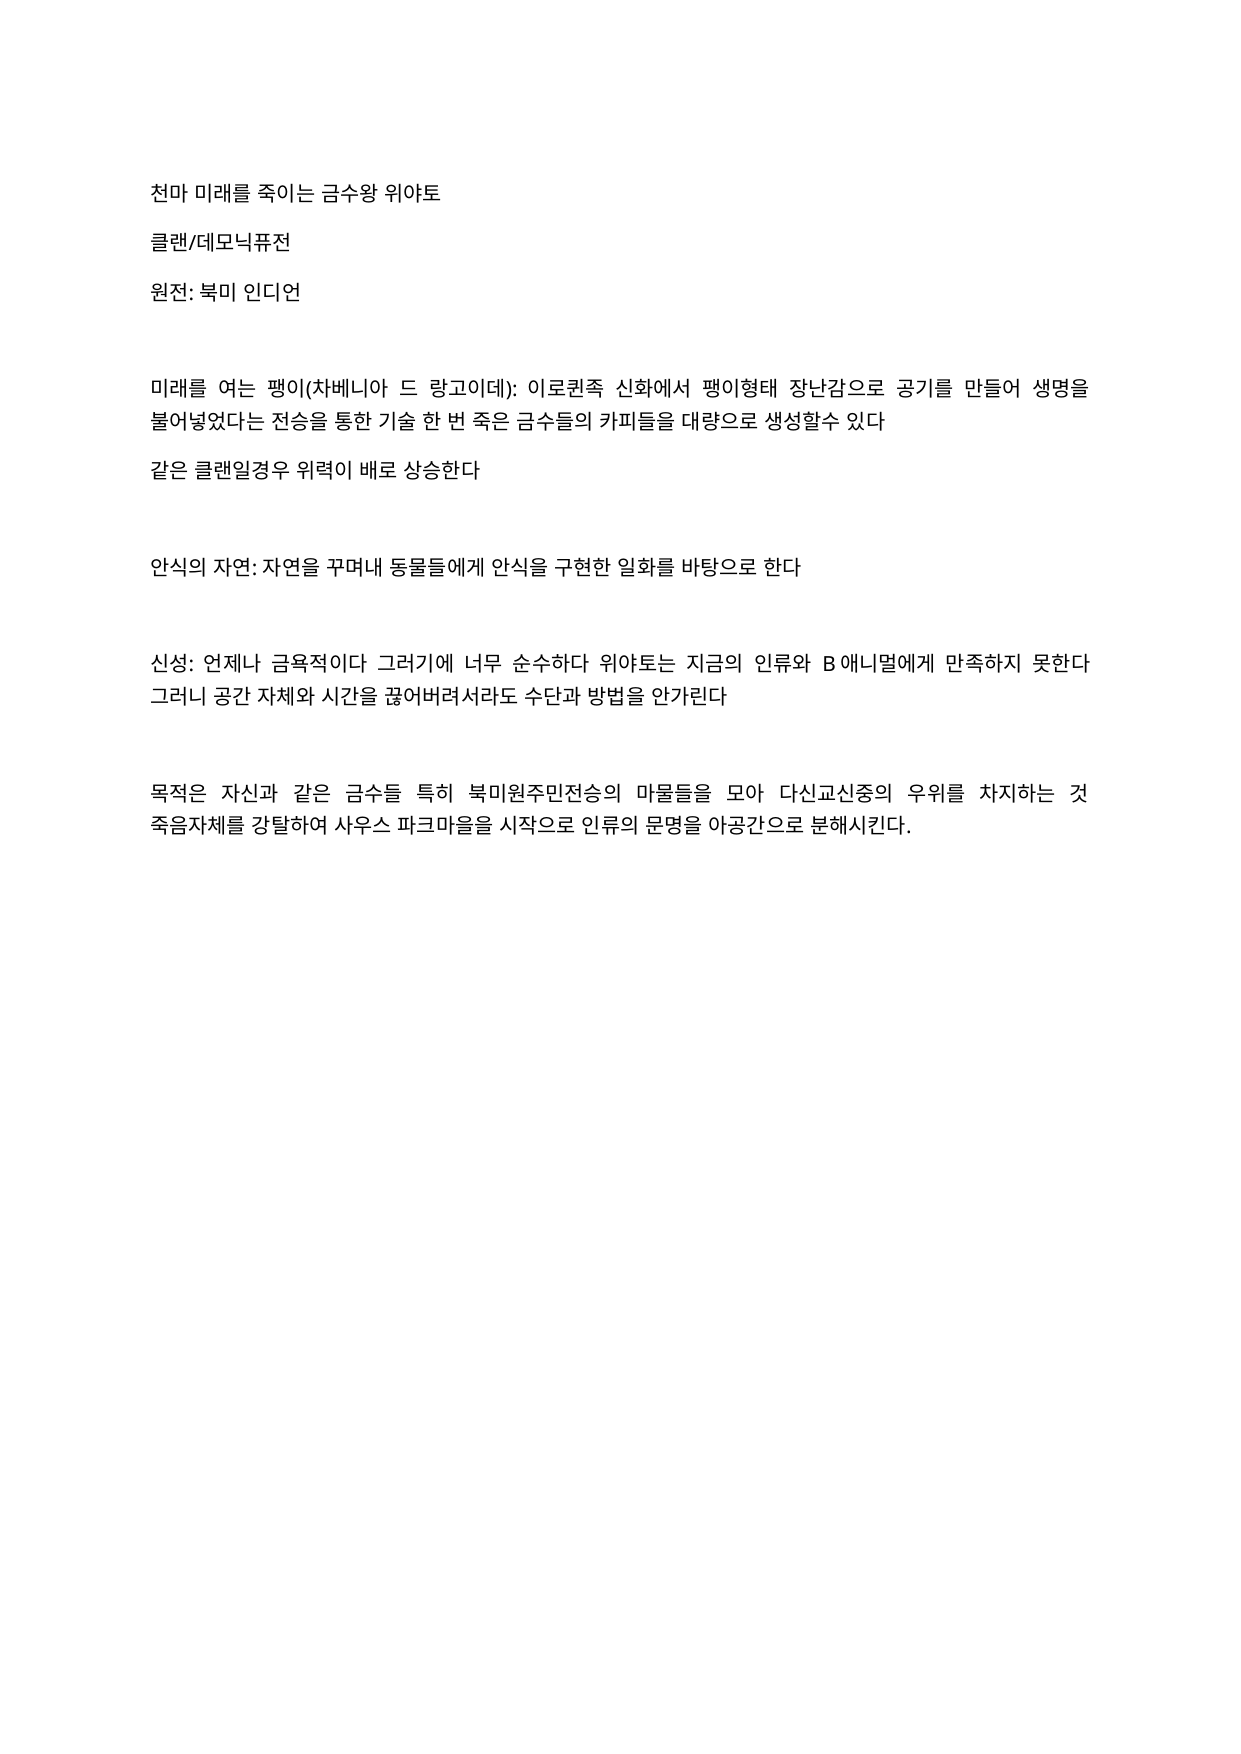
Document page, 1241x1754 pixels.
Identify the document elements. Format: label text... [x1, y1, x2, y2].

text 원전: 북미 인디언 [150, 276, 1090, 306]
text 미래를 여는 팽이(차베니아 드 랑고이데): 이로퀸족 신화에서 팽이형태 장난감으로 공기를 만들어 생명을 불어넣었다는 전승을 통한 기술 한 번 죽은 금수들의 카피들을 대량으로 생성할수 있다 [150, 372, 1090, 435]
text 클랜/데모닉퓨전 [150, 226, 1090, 257]
text 목적은 자신과 같은 금수들 특히 북미원주민전승의 마물들을 모아 다신교신중의 우위를 차지하는 것 죽음자체를 강탈하여 사우스 파크마을을 시작으로 인류의 문명을 아공간으로 분해시킨다. [150, 777, 1090, 840]
text 천마 미래를 죽이는 금수왕 위야토 [150, 177, 1090, 207]
text 신성: 언제나 금욕적이다 그러기에 너무 순수하다 위야토는 지금의 인류와 B애니멀에게 만족하지 못한다 그러니 공간 자체와 시간을 끊어버려서라도 수단과 방법을 안가린다 [150, 648, 1090, 711]
text 같은 클랜일경우 위력이 배로 상승한다 [150, 454, 1090, 485]
text 안식의 자연: 자연을 꾸며내 동물들에게 안식을 구현한 일화를 바탕으로 한다 [150, 551, 1090, 581]
